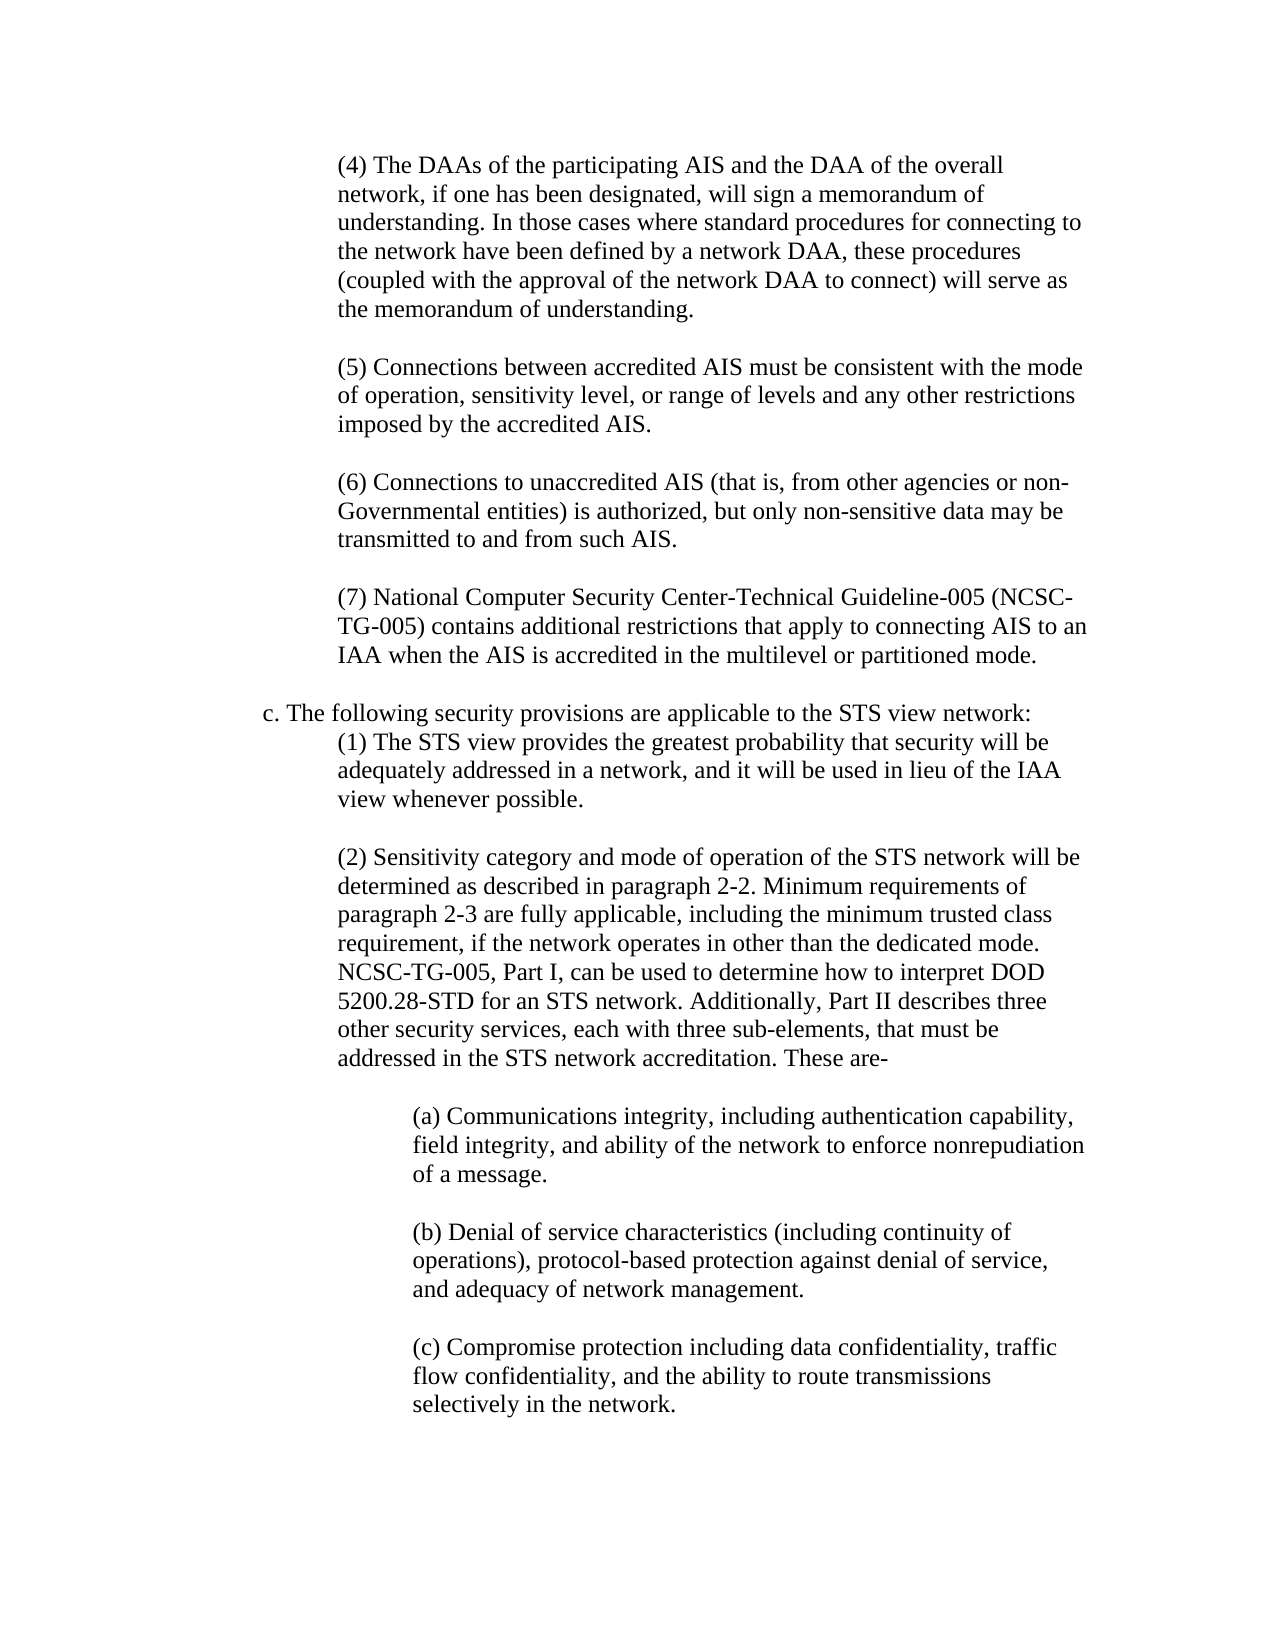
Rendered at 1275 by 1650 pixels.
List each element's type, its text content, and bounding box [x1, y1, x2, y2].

text c. The following security provisions are applicable to the STS view network: [262, 698, 1087, 727]
text (5) Connections between accredited AIS must be consistent with the mode of operation, sensitivity level, or range of levels and any other restrictions imposed by the accredited AIS. [337, 352, 1087, 438]
text (1) The STS view provides the greatest probability that security will be adequately addressed in a network, and it will be used in lieu of the IAA view whenever possible. [337, 727, 1087, 813]
text (7) National Computer Security Center-Technical Guideline-005 (NCSC-TG-005) contains additional restrictions that apply to connecting AIS to an IAA when the AIS is accredited in the multilevel or partitioned mode. [337, 582, 1087, 669]
text (6) Connections to unaccredited AIS (that is, from other agencies or non-Governmental entities) is authorized, but only non-sensitive data may be transmitted to and from such AIS. [337, 467, 1087, 553]
text (a) Communications integrity, including authentication capability, field integrity, and ability of the network to enforce nonrepudiation of a message. [412, 1101, 1087, 1187]
text (4) The DAAs of the participating AIS and the DAA of the overall network, if one has been designated, will sign a memorandum of understanding. In those cases where standard procedures for connecting to the network have been defined by a network DAA, these procedures (coupled with the approval of the network DAA to connect) will serve as the memorandum of understanding. [337, 150, 1087, 322]
text (b) Denial of service characteristics (including continuity of operations), protocol-based protection against denial of service, and adequacy of network management. [412, 1217, 1087, 1303]
text (c) Compromise protection including data confidentiality, traffic flow confidentiality, and the ability to route transmissions selectively in the network. [412, 1332, 1087, 1418]
text (2) Sensitivity category and mode of operation of the STS network will be determined as described in paragraph 2-2. Minimum requirements of paragraph 2-3 are fully applicable, including the minimum trusted class requirement, if the network operates in other than the dedicated mode. NCSC-TG-005, Part I, can be used to determine how to interpret DOD 5200.28-STD for an STS network. Additionally, Part II describes three other security services, each with three sub-elements, that must be addressed in the STS network accreditation. These are- [337, 842, 1087, 1072]
